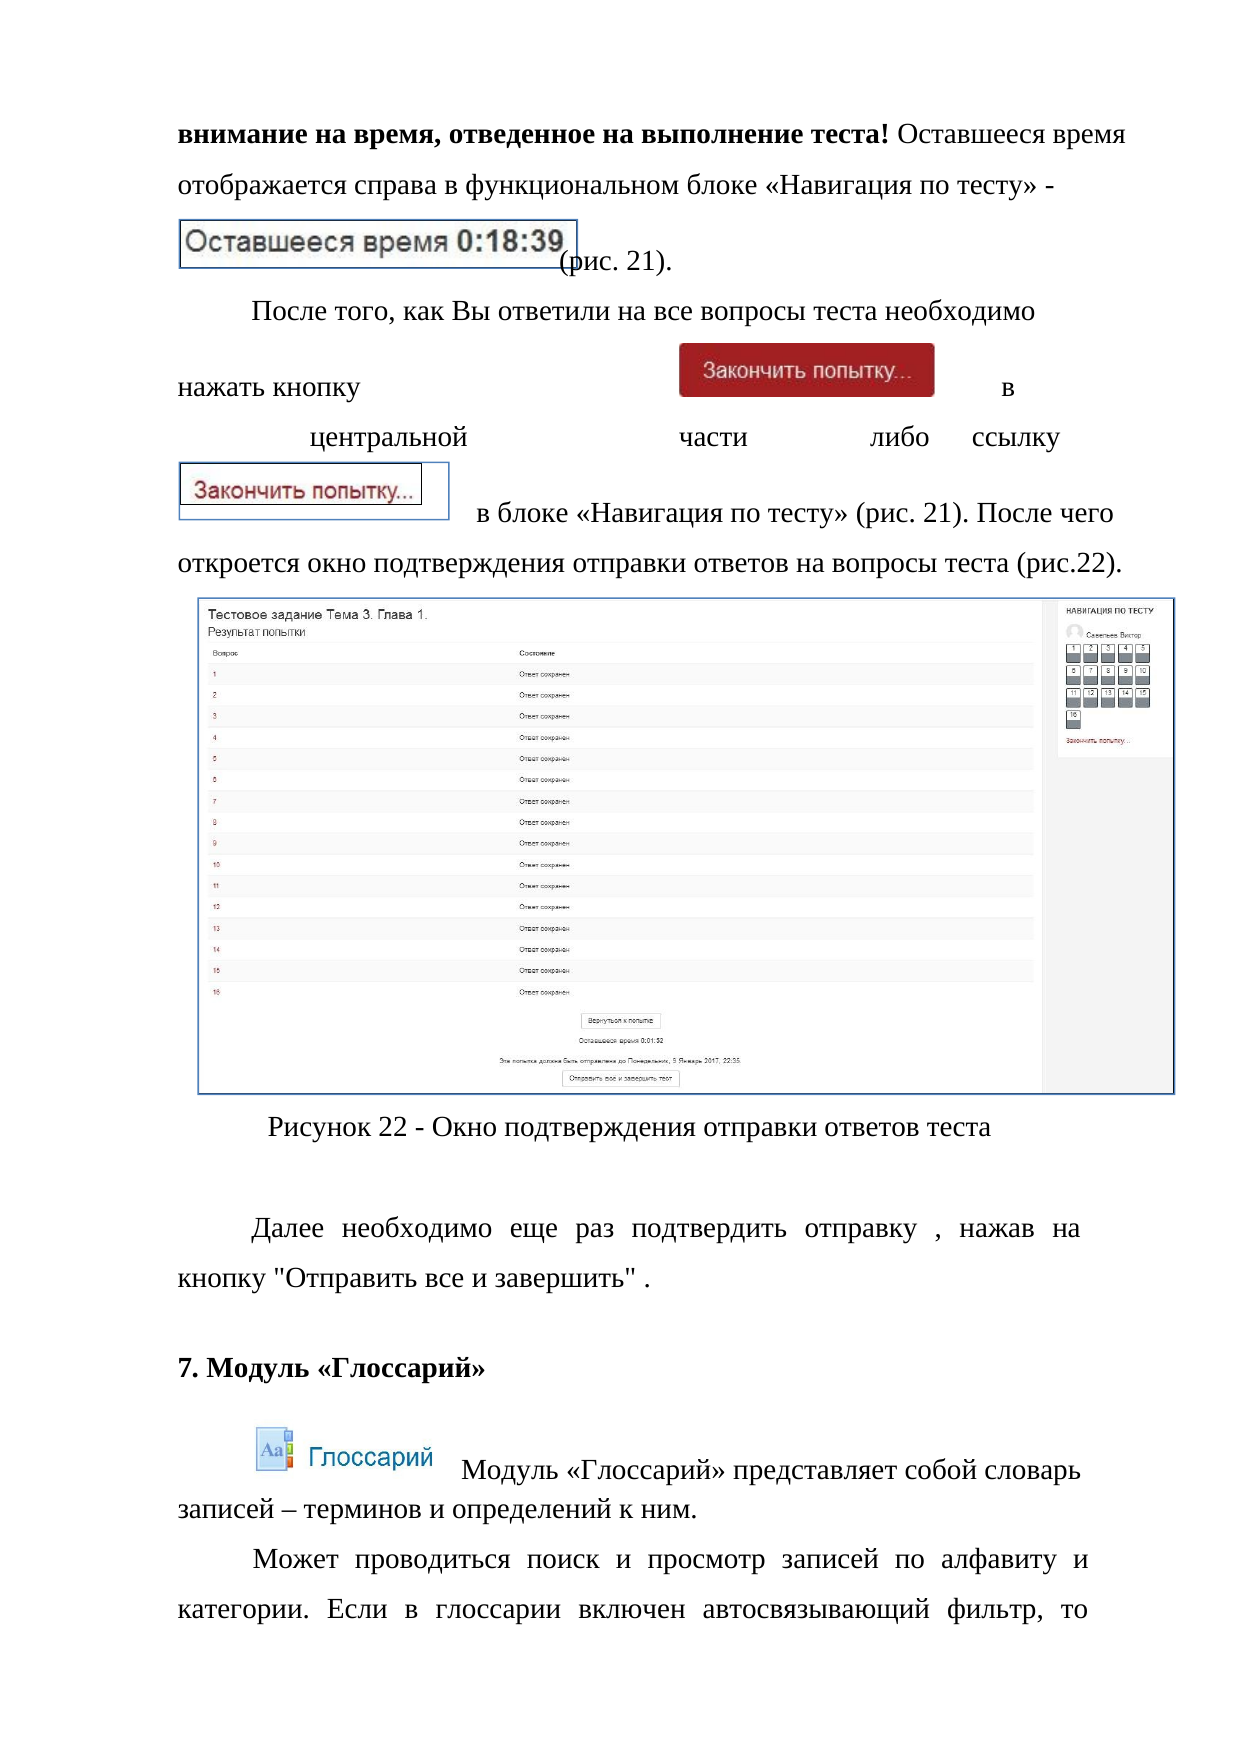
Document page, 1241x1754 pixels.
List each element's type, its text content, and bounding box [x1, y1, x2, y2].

list Модуль «Глоссарий» [177, 1350, 1151, 1384]
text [177, 1541, 1089, 1625]
picture [181, 464, 421, 495]
text Рисунок 22 - Окно подтверждения отправки ответов теста [186, 1109, 1073, 1143]
picture [199, 599, 1173, 1093]
text внимание на время, отведенное на выполнение теста! Оставшееся время отображается справа в функциональном блоке «Навигация по тесту» - [177, 117, 1151, 201]
text Модуль «Глоссарий» представляет собой словарь записей – терминов и определений к ним. [177, 1420, 1081, 1525]
text (рис. 21). [186, 243, 1045, 277]
picture [678, 343, 936, 397]
text Далее необходимо еще раз подтвердить отправку , нажав на кнопку "Отправить все и завершить" . [177, 1210, 1082, 1294]
picture [181, 221, 576, 267]
picture [253, 1419, 433, 1479]
text После того, как Вы ответили на все вопросы теста необходимо нажать кнопку в центральной части либо ссылку [177, 293, 1082, 453]
text в блоке «Навигация по тесту» (рис. 21). После чего откроется окно подтверждения отправки ответов на вопросы теста (рис.22). [177, 495, 1151, 579]
